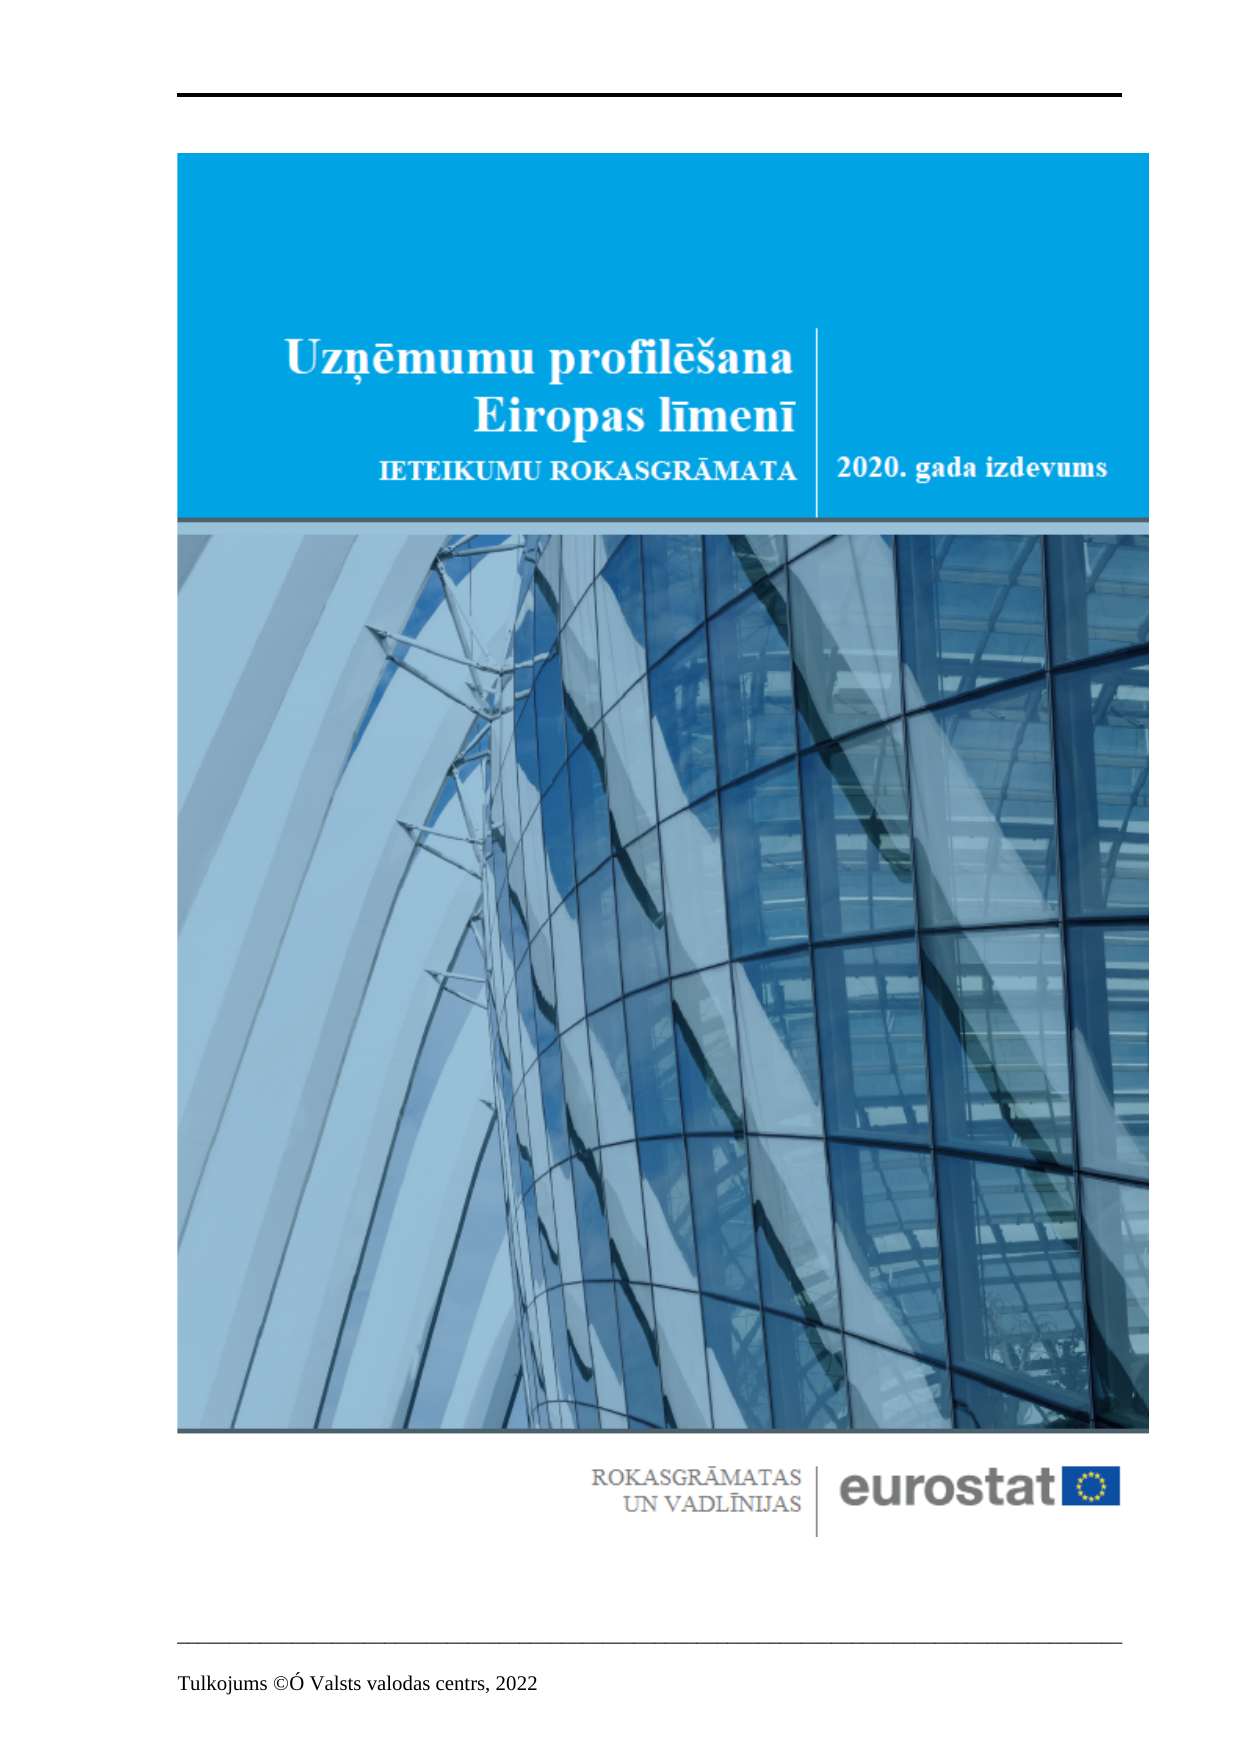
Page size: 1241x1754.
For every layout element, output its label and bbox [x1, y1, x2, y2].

picture [917, 463, 930, 483]
picture [444, 461, 452, 480]
picture [475, 397, 505, 431]
picture [602, 408, 623, 431]
picture [602, 350, 626, 373]
picture [646, 350, 657, 373]
picture [948, 457, 961, 476]
picture [511, 461, 520, 480]
picture [779, 462, 796, 480]
picture [408, 461, 424, 480]
picture [689, 408, 728, 431]
picture [511, 397, 519, 404]
picture [782, 408, 794, 431]
picture [594, 461, 633, 480]
picture [760, 461, 776, 480]
picture [697, 350, 715, 373]
picture [426, 461, 441, 480]
picture [730, 408, 751, 431]
picture [636, 462, 649, 480]
picture [552, 461, 570, 480]
picture [660, 397, 689, 431]
picture [524, 461, 535, 480]
picture [870, 457, 881, 476]
picture [627, 408, 645, 431]
picture [1097, 463, 1107, 476]
picture [497, 461, 511, 480]
picture [932, 463, 944, 476]
picture [1011, 457, 1024, 476]
picture [628, 339, 656, 373]
picture [674, 461, 728, 480]
picture [510, 350, 534, 373]
picture [1058, 463, 1070, 476]
picture [854, 457, 867, 476]
picture [1073, 463, 1093, 476]
picture [674, 350, 695, 373]
picture [652, 461, 670, 480]
picture [580, 350, 599, 373]
picture [574, 408, 598, 442]
picture [440, 350, 463, 373]
picture [550, 350, 574, 384]
picture [1041, 463, 1052, 476]
picture [699, 338, 714, 347]
picture [718, 350, 739, 373]
picture [987, 457, 1008, 476]
picture [772, 350, 792, 373]
picture [743, 350, 767, 373]
picture [572, 461, 592, 480]
picture [525, 408, 545, 431]
picture [729, 461, 759, 480]
picture [455, 461, 474, 480]
picture [345, 350, 369, 384]
picture [1026, 463, 1040, 476]
picture [964, 463, 975, 476]
picture [477, 461, 488, 480]
picture [322, 350, 342, 373]
picture [468, 350, 507, 373]
picture [510, 408, 521, 431]
picture [373, 350, 394, 373]
picture [547, 408, 571, 431]
picture [885, 457, 899, 476]
picture [398, 350, 436, 373]
picture [286, 339, 310, 373]
picture [754, 408, 778, 431]
picture [660, 339, 671, 373]
picture [310, 339, 320, 369]
picture [381, 461, 406, 480]
picture [838, 457, 850, 476]
picture [177, 329, 1149, 1537]
